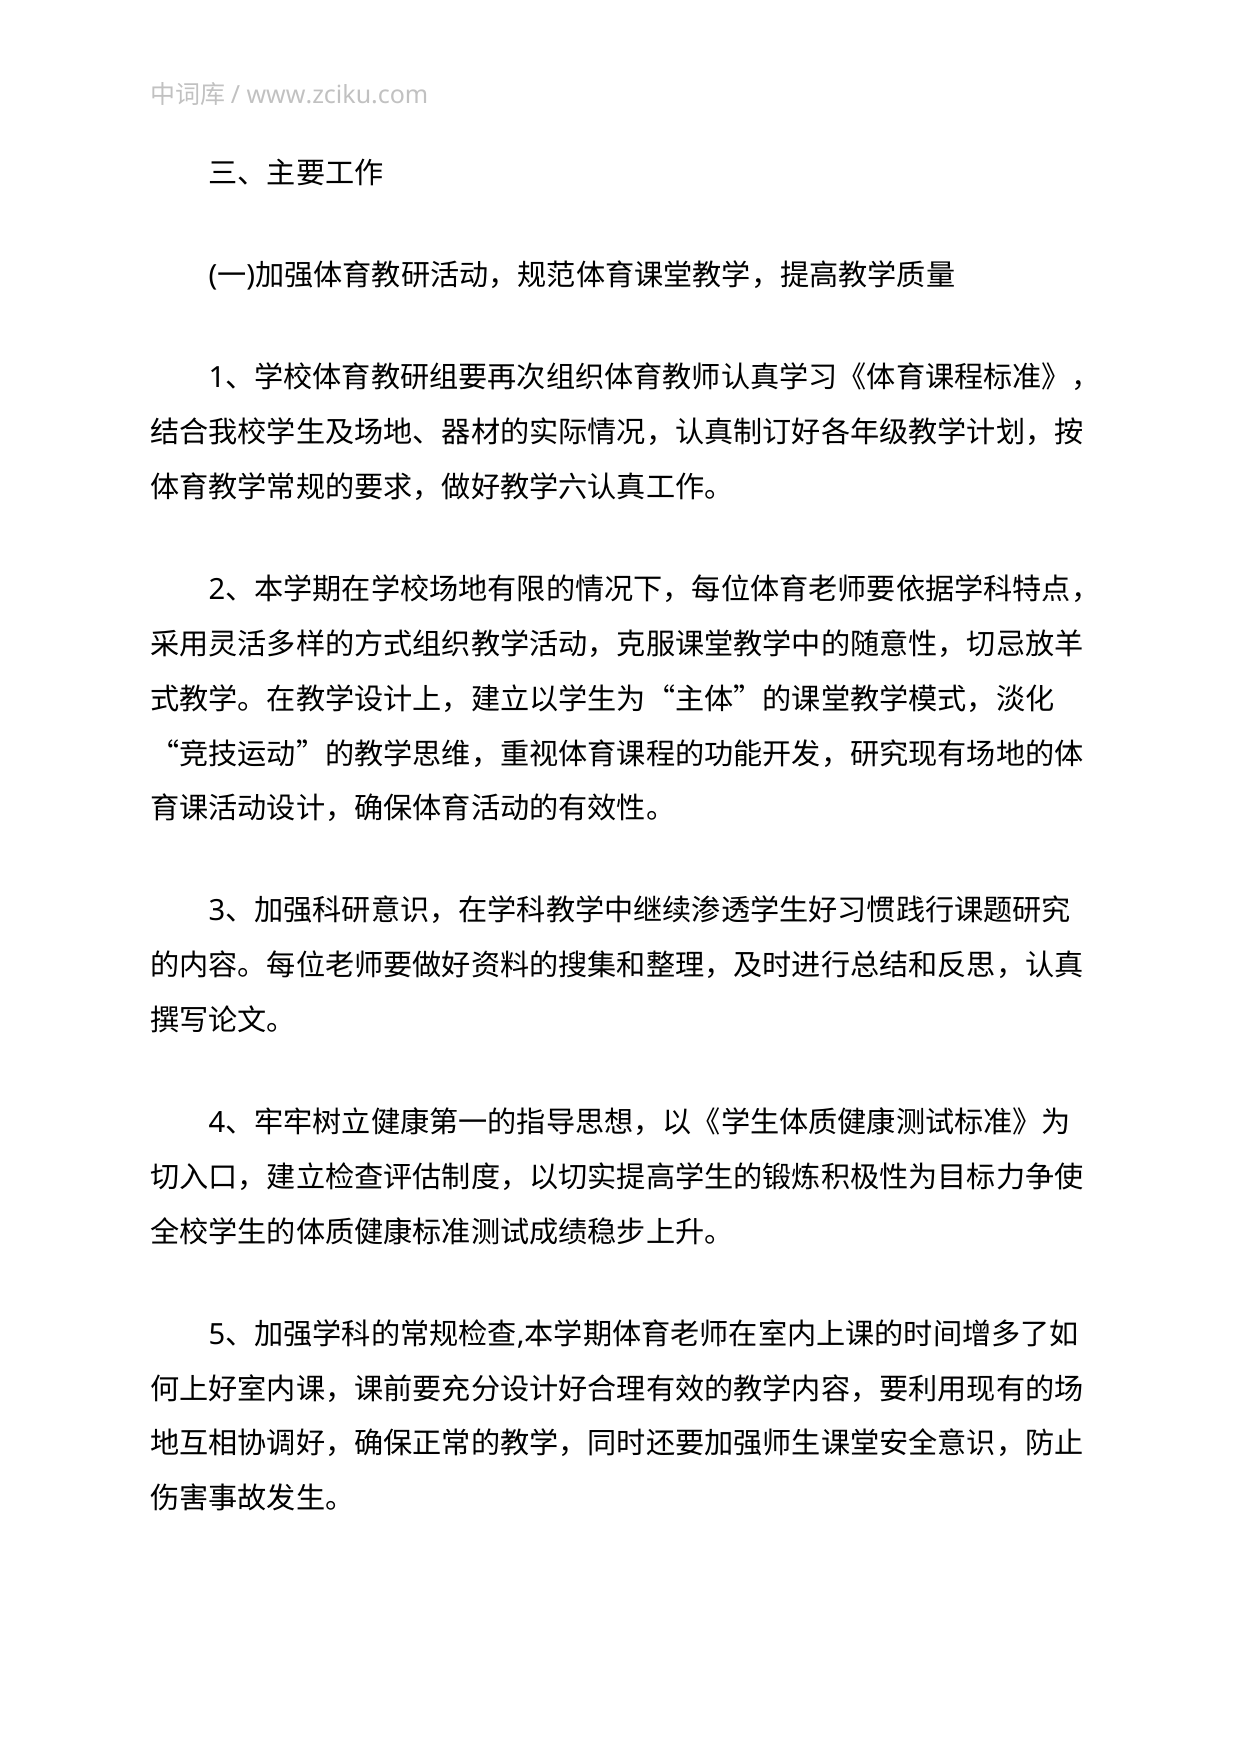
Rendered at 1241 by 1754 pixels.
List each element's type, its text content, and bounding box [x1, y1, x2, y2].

text (一)加强体育教研活动，规范体育课堂教学，提高教学质量 [150, 252, 1090, 294]
text 2、本学期在学校场地有限的情况下，每位体育老师要依据学科特点，采用灵活多样的方式组织教学活动，克服课堂教学中的随意性，切忌放羊式教学。在教学设计上，建立以学生为“主体”的课堂教学模式，淡化“竞技运动”的教学思维，重视体育课程的功能开发，研究现有场地的体育课活动设计，确保体育活动的有效性。 [150, 565, 1090, 827]
text 3、加强科研意识，在学科教学中继续渗透学生好习惯践行课题研究的内容。每位老师要做好资料的搜集和整理，及时进行总结和反思，认真撰写论文。 [150, 887, 1090, 1039]
text 三、主要工作 [150, 150, 1090, 192]
text 1、学校体育教研组要再次组织体育教师认真学习《体育课程标准》，结合我校学生及场地、器材的实际情况，认真制订好各年级教学计划，按体育教学常规的要求，做好教学六认真工作。 [150, 354, 1090, 506]
text 5、加强学科的常规检查,本学期体育老师在室内上课的时间增多了如何上好室内课，课前要充分设计好合理有效的教学内容，要利用现有的场地互相协调好，确保正常的教学，同时还要加强师生课堂安全意识，防止伤害事故发生。 [150, 1310, 1090, 1517]
text 4、牢牢树立健康第一的指导思想，以《学生体质健康测试标准》为切入口，建立检查评估制度，以切实提高学生的锻炼积极性为目标力争使全校学生的体质健康标准测试成绩稳步上升。 [150, 1098, 1090, 1251]
